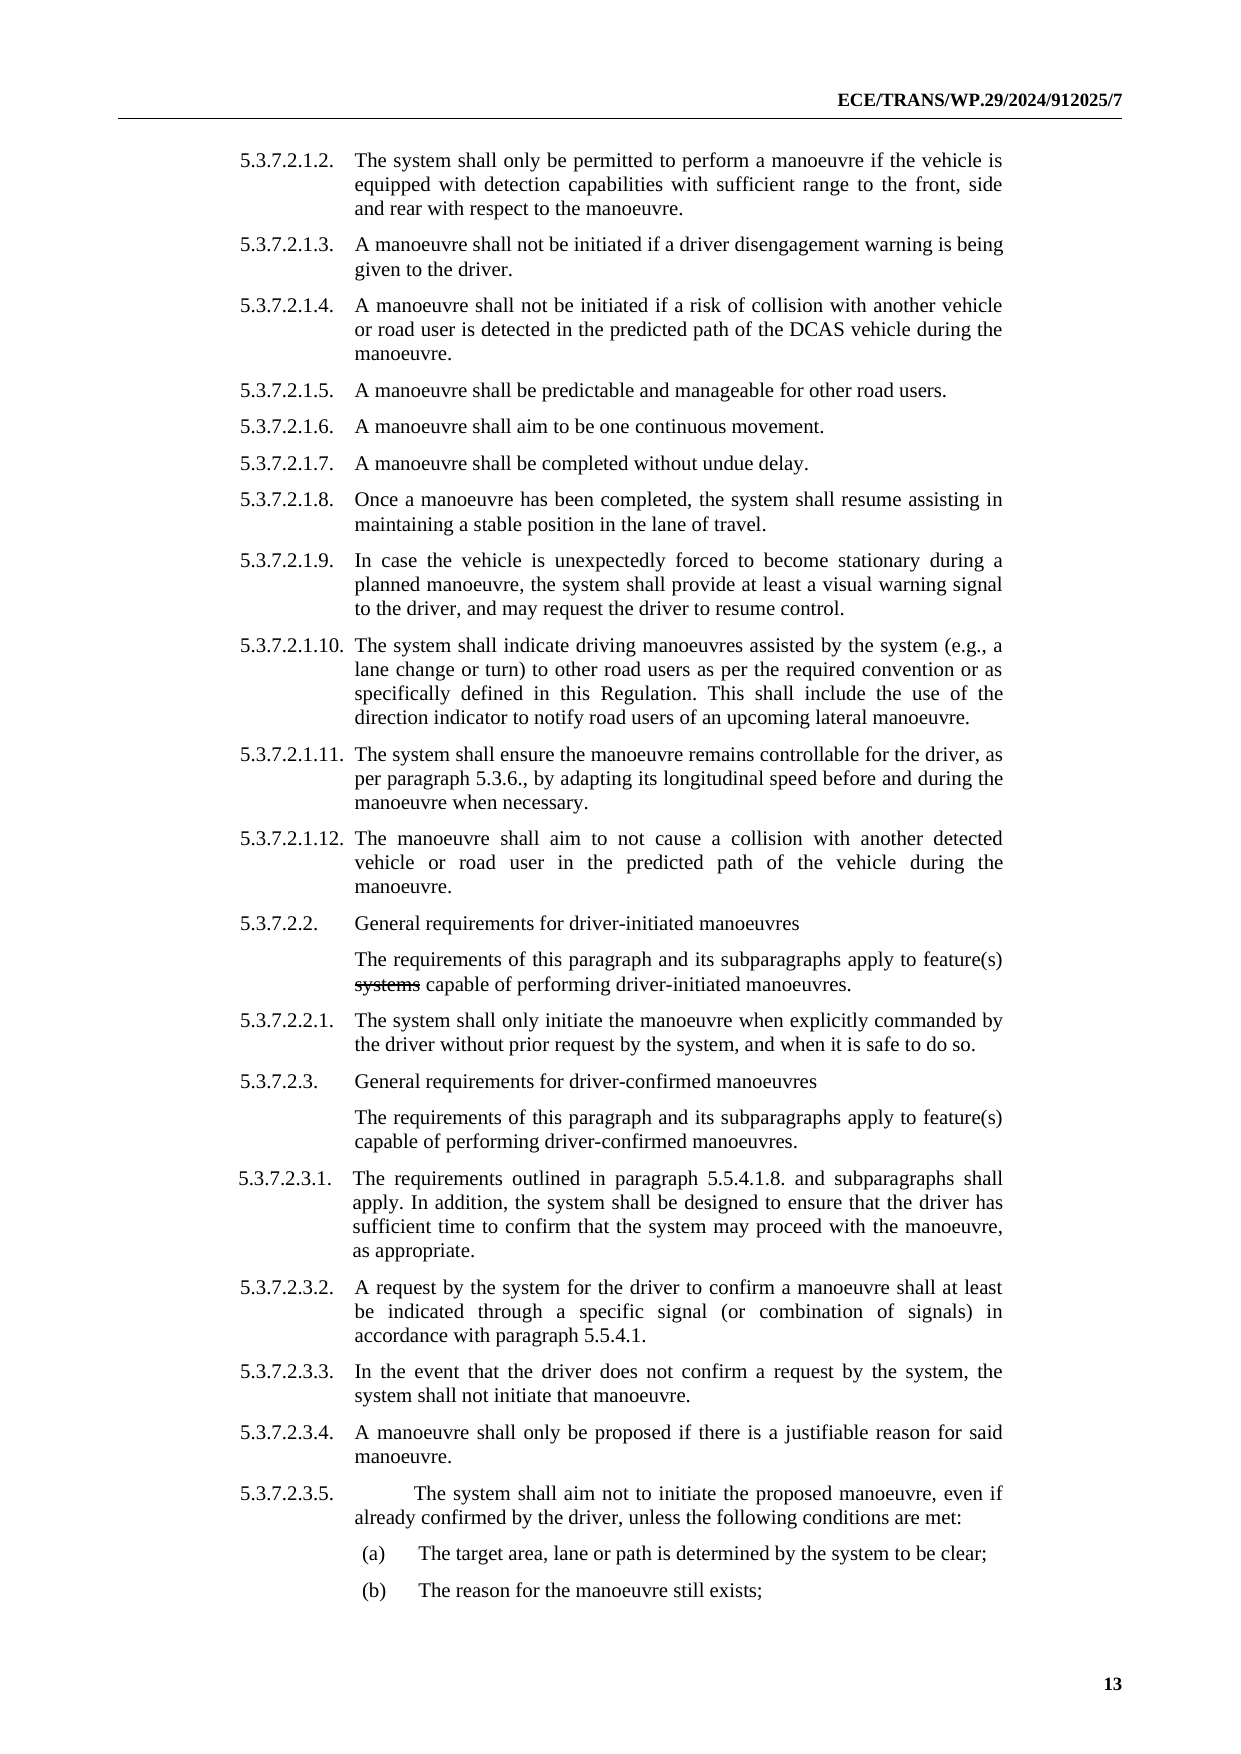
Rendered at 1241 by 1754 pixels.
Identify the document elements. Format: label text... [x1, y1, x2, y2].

text 5.3.7.2.3.2. A request by the system for the driver to confirm a manoeuvre shall at least be indicated through a specific signal (or combination of signals) in accordance with paragraph 5.5.4.1. [240, 1274, 1004, 1347]
text The requirements of this paragraph and its subparagraphs apply to feature(s) capable of performing driver-confirmed manoeuvres. [240, 1105, 1004, 1153]
text 5.3.7.2.3.5. The system shall aim not to initiate the proposed manoeuvre, even if already confirmed by the driver, unless the following conditions are met: [240, 1481, 1004, 1529]
text 5.3.7.2.1.6. A manoeuvre shall aim to be one continuous movement. [240, 414, 1004, 438]
text (b) The reason for the manoeuvre still exists; [362, 1578, 1004, 1602]
text 5.3.7.2.3. General requirements for driver-confirmed manoeuvres [240, 1069, 1004, 1093]
text 5.3.7.2.1.4. A manoeuvre shall not be initiated if a risk of collision with another vehicle or road user is detected in the predicted path of the DCAS vehicle during the manoeuvre. [240, 293, 1004, 365]
text 5.3.7.2.1.10. The system shall indicate driving manoeuvres assisted by the system (e.g., a lane change or turn) to other road users as per the required convention or as specifically defined in this Regulation. This shall include the use of the direction indicator to notify road users of an upcoming lateral manoeuvre. [240, 633, 1004, 729]
text 5.3.7.2.1.11. The system shall ensure the manoeuvre remains controllable for the driver, as per paragraph 5.3.6., by adapting its longitudinal speed before and during the manoeuvre when necessary. [240, 741, 1004, 814]
text 5.3.7.2.1.8. Once a manoeuvre has been completed, the system shall resume assisting in maintaining a stable position in the lane of travel. [240, 487, 1004, 536]
text 5.3.7.2.1.7. A manoeuvre shall be completed without undue delay. [240, 451, 1004, 475]
text 5.3.7.2.1.12. The manoeuvre shall aim to not cause a collision with another detected vehicle or road user in the predicted path of the vehicle during the manoeuvre. [240, 826, 1004, 898]
text The requirements of this paragraph and its subparagraphs apply to feature(s) systems capable of performing driver-initiated manoeuvres. [240, 947, 1004, 996]
text 5.3.7.2.1.3. A manoeuvre shall not be initiated if a driver disengagement warning is being given to the driver. [240, 232, 1004, 281]
text 5.3.7.2.2.1. The system shall only initiate the manoeuvre when explicitly commanded by the driver without prior request by the system, and when it is safe to do so. [240, 1008, 1004, 1056]
text 5.3.7.2.2. General requirements for driver-initiated manoeuvres [240, 911, 1004, 935]
text 5.3.7.2.1.5. A manoeuvre shall be predictable and manageable for other road users. [240, 378, 1004, 402]
text 5.3.7.2.1.2. The system shall only be permitted to perform a manoeuvre if the vehicle is equipped with detection capabilities with sufficient range to the front, side and rear with respect to the manoeuvre. [240, 148, 1004, 220]
text (a) The target area, lane or path is determined by the system to be clear; [362, 1541, 1004, 1565]
text 5.3.7.2.3.3. In the event that the driver does not confirm a request by the system, the system shall not initiate that manoeuvre. [240, 1359, 1004, 1407]
text 5.3.7.2.3.1. The requirements outlined in paragraph 5.5.4.1.8. and subparagraphs shall apply. In addition, the system shall be designed to ensure that the driver has sufficient time to confirm that the system may proceed with the manoeuvre, as appropriate. [238, 1166, 1004, 1262]
text 5.3.7.2.1.9. In case the vehicle is unexpectedly forced to become stationary during a planned manoeuvre, the system shall provide at least a visual warning signal to the driver, and may request the driver to resume control. [240, 548, 1004, 620]
text 5.3.7.2.3.4. A manoeuvre shall only be proposed if there is a justifiable reason for said manoeuvre. [240, 1420, 1004, 1468]
